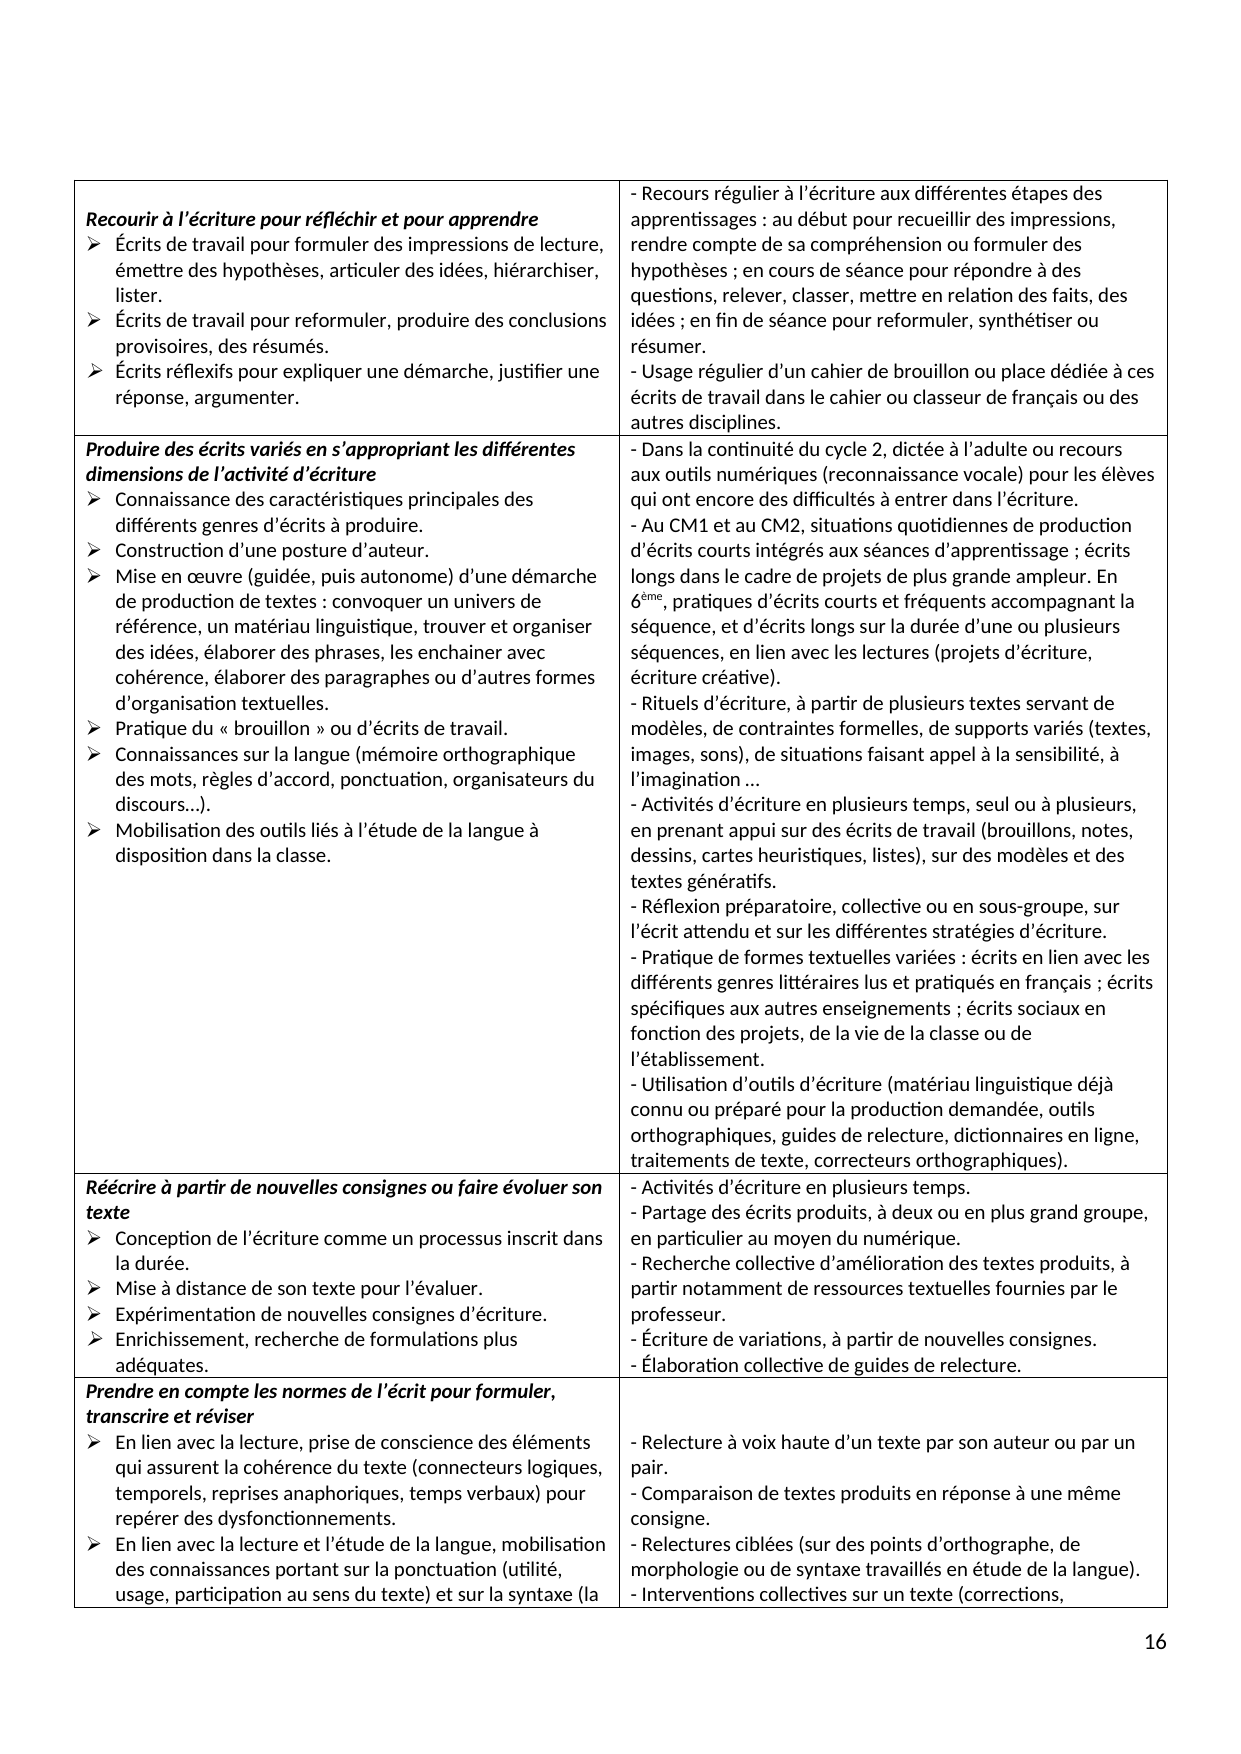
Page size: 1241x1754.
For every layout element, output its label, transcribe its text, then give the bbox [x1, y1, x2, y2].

table_cell Recourir à l’écriture pour réfléchir et pour apprendre Écrits de travail pour formuler des impressions de lecture, émettre des hypothèses, articuler des idées, hiérarchiser, lister. Écrits de travail pour reformuler, produire des conclusions provisoires, des résumés. Écrits réflexifs pour expliquer une démarche, justifier une réponse, argumenter. [75, 181, 619, 435]
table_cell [75, 1378, 619, 1607]
table_cell Réécrire à partir de nouvelles consignes ou faire évoluer son texte Conception de l’écriture comme un processus inscrit dans la durée. Mise à distance de son texte pour l’évaluer. Expérimentation de nouvelles consignes d’écriture. Enrichissement, recherche de formulations plus adéquates. [75, 1174, 619, 1377]
table_cell Produire des écrits variés en s’appropriant les différentes dimensions de l’activité d’écriture Connaissance des caractéristiques principales des différents genres d’écrits à produire. Construction d’une posture d’auteur. Mise en œuvre (guidée, puis autonome) d’une démarche de production de textes : convoquer un univers de référence, un matériau linguistique, trouver et organiser des idées, élaborer des phrases, les enchainer avec cohérence, élaborer des paragraphes ou d’autres formes d’organisation textuelles. Pratique du « brouillon » ou d’écrits de travail. Connaissances sur la langue (mémoire orthographique des mots, règles d’accord, ponctuation, organisateurs du discours…). Mobilisation des outils liés à l’étude de la langue à disposition dans la classe. [75, 436, 619, 1173]
table_cell - Recours régulier à l’écriture aux différentes étapes des apprentissages : au début pour recueillir des impressions, rendre compte de sa compréhension ou formuler des hypothèses ; en cours de séance pour répondre à des questions, relever, classer, mettre en relation des faits, des idées ; en fin de séance pour reformuler, synthétiser ou résumer. - Usage régulier d’un cahier de brouillon ou place dédiée à ces écrits de travail dans le cahier ou classeur de français ou des autres disciplines. [620, 181, 1167, 435]
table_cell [620, 1378, 1167, 1607]
table_cell - Activités d’écriture en plusieurs temps. - Partage des écrits produits, à deux ou en plus grand groupe, en particulier au moyen du numérique. - Recherche collective d’amélioration des textes produits, à partir notamment de ressources textuelles fournies par le professeur. - Écriture de variations, à partir de nouvelles consignes. - Élaboration collective de guides de relecture. [620, 1174, 1167, 1377]
table_cell - Dans la continuité du cycle 2, dictée à l’adulte ou recours aux outils numériques (reconnaissance vocale) pour les élèves qui ont encore des difficultés à entrer dans l’écriture. - Au CM1 et au CM2, situations quotidiennes de production d’écrits courts intégrés aux séances d’apprentissage ; écrits longs dans le cadre de projets de plus grande ampleur. En 6ème, pratiques d’écrits courts et fréquents accompagnant la séquence, et d’écrits longs sur la durée d’une ou plusieurs séquences, en lien avec les lectures (projets d’écriture, écriture créative). - Rituels d’écriture, à partir de plusieurs textes servant de modèles, de contraintes formelles, de supports variés (textes, images, sons), de situations faisant appel à la sensibilité, à l’imagination … - Activités d’écriture en plusieurs temps, seul ou à plusieurs, en prenant appui sur des écrits de travail (brouillons, notes, dessins, cartes heuristiques, listes), sur des modèles et des textes génératifs. - Réflexion préparatoire, collective ou en sous-groupe, sur l’écrit attendu et sur les différentes stratégies d’écriture. - Pratique de formes textuelles variées : écrits en lien avec les différents genres littéraires lus et pratiqués en français ; écrits spécifiques aux autres enseignements ; écrits sociaux en fonction des projets, de la vie de la classe ou de l’établissement. - Utilisation d’outils d’écriture (matériau linguistique déjà connu ou préparé pour la production demandée, outils orthographiques, guides de relecture, dictionnaires en ligne, traitements de texte, correcteurs orthographiques). [620, 436, 1167, 1173]
